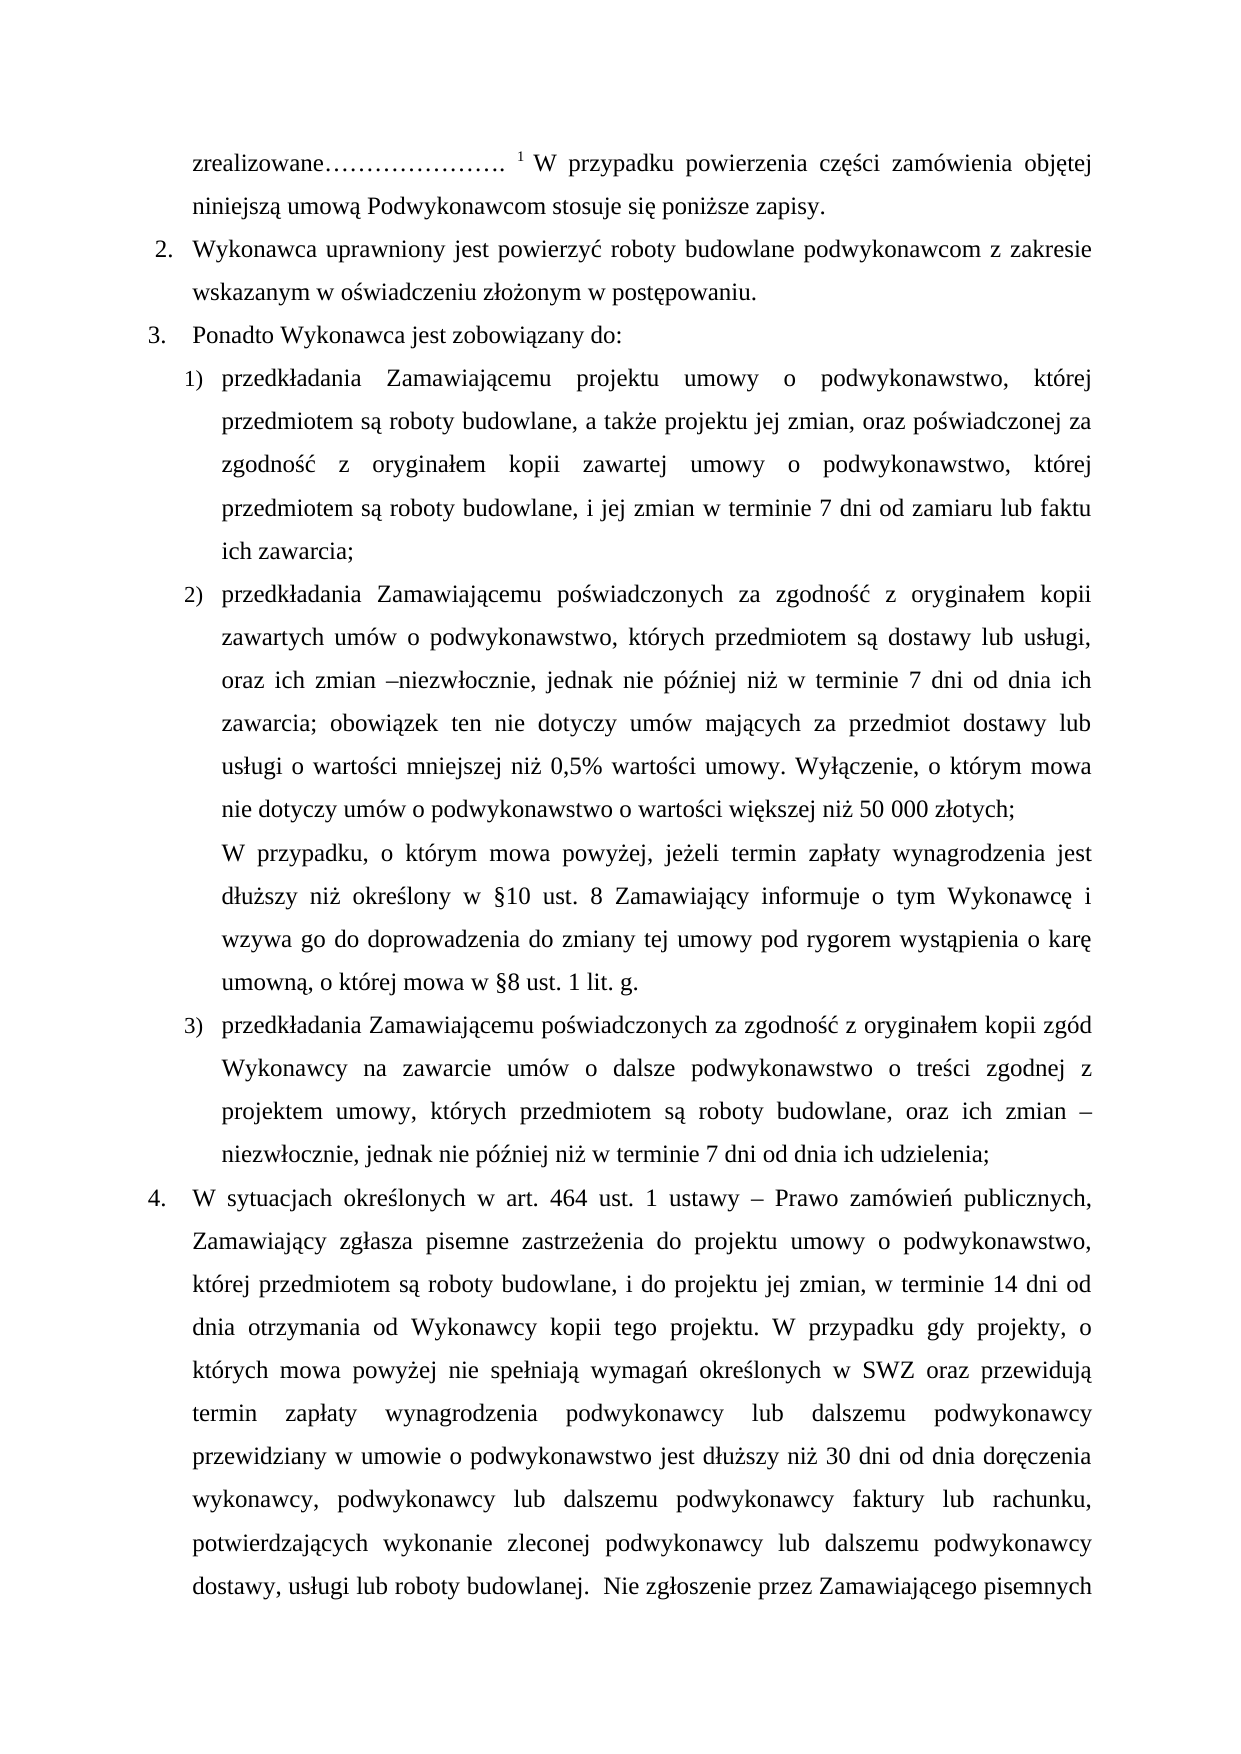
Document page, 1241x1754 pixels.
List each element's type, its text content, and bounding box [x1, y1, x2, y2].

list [148, 1183, 1093, 1599]
list przedkładania Zamawiającemu projektu umowy o podwykonawstwo, której przedmiotem są roboty budowlane, a także projektu jej zmian, oraz poświadczonej za zgodność z oryginałem kopii zawartej umowy o podwykonawstwo, której przedmiotem są roboty budowlane, i jej zmian w terminie 7 dni od zamiaru lub faktu ich zawarcia; [184, 363, 1093, 564]
list przedkładania Zamawiającemu poświadczonych za zgodność z oryginałem kopii zawartych umów o podwykonawstwo, których przedmiotem są dostawy lub usługi, oraz ich zmian –niezwłocznie, jednak nie później niż w terminie 7 dni od dnia ich zawarcia; obowiązek ten nie dotyczy umów mających za przedmiot dostawy lub usługi o wartości mniejszej niż 0,5% wartości umowy. Wyłączenie, o którym mowa nie dotyczy umów o podwykonawstwo o wartości większej niż 50 000 złotych; [184, 579, 1093, 823]
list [154, 148, 1093, 219]
list Ponadto Wykonawca jest zobowiązany do: [148, 320, 1093, 349]
list Wykonawca uprawniony jest powierzyć roboty budowlane podwykonawcom z zakresie wskazanym w oświadczeniu złożonym w postępowaniu. [154, 234, 1093, 306]
list W przypadku, o którym mowa powyżej, jeżeli termin zapłaty wynagrodzenia jest dłuższy niż określony w §10 ust. 8 Zamawiający informuje o tym Wykonawcę i wzywa go do doprowadzenia do zmiany tej umowy pod rygorem wystąpienia o karę umowną, o której mowa w §8 ust. 1 lit. g. [221, 838, 1093, 996]
list przedkładania Zamawiającemu poświadczonych za zgodność z oryginałem kopii zgód Wykonawcy na zawarcie umów o dalsze podwykonawstwo o treści zgodnej z projektem umowy, których przedmiotem są roboty budowlane, oraz ich zmian – niezwłocznie, jednak nie później niż w terminie 7 dni od dnia ich udzielenia; [184, 1010, 1093, 1168]
